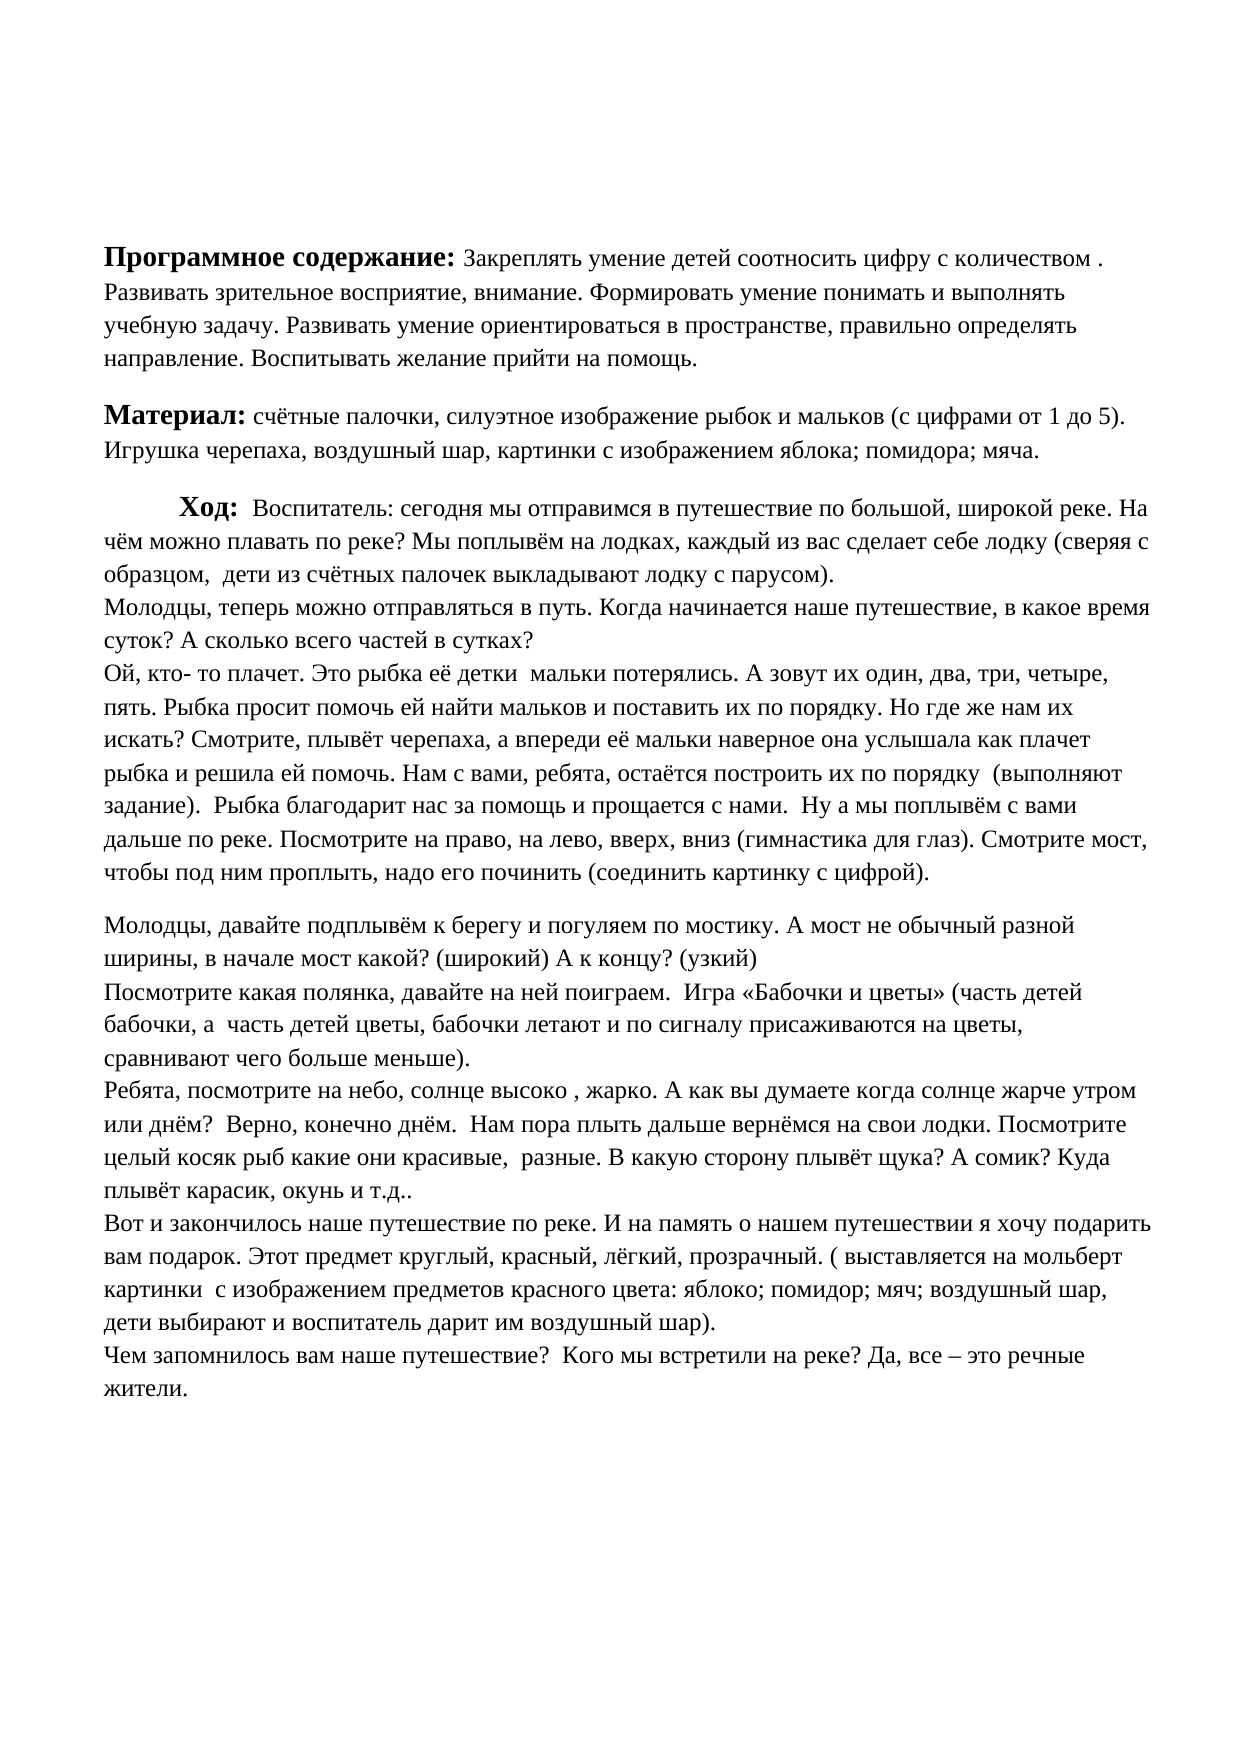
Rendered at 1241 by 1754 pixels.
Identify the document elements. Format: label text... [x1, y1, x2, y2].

text Молодцы, давайте подплывём к берегу и погуляем по мостику. А мост не обычный разной ширины, в начале мост какой? (широкий) А к концу? (узкий) Посмотрите какая полянка, давайте на ней поиграем. Игра «Бабочки и цветы» (часть детей бабочки, а часть детей цветы, бабочки летают и по сигналу присаживаются на цветы, сравнивают чего больше меньше). Ребята, посмотрите на небо, солнце высоко , жарко. А как вы думаете когда солнце жарче утром или днём? Верно, конечно днём. Нам пора плыть дальше вернёмся на свои лодки. Посмотрите целый косяк рыб какие они красивые, разные. В какую сторону плывёт щука? А сомик? Куда плывёт карасик, окунь и т.д.. Вот и закончилось наше путешествие по реке. И на память о нашем путешествии я хочу подарить вам подарок. Этот предмет круглый, красный, лёгкий, прозрачный. ( выставляется на мольберт картинки с изображением предметов красного цвета: яблоко; помидор; мяч; воздушный шар, дети выбирают и воспитатель дарит им воздушный шар). Чем запомнилось вам наше путешествие? Кого мы встретили на реке? Да, все – это речные жители. [103, 911, 1152, 1402]
text Программное содержание: Закреплять умение детей соотносить цифру с количеством . Развивать зрительное восприятие, внимание. Формировать умение понимать и выполнять учебную задачу. Развивать умение ориентироваться в пространстве, правильно определять направление. Воспитывать желание прийти на помощь. [103, 239, 1152, 372]
text Ход: Воспитатель: сегодня мы отправимся в путешествие по большой, широкой реке. На чём можно плавать по реке? Мы поплывём на лодках, каждый из вас сделает себе лодку (сверяя с образцом, дети из счётных палочек выкладывают лодку с парусом). Молодцы, теперь можно отправляться в путь. Когда начинается наше путешествие, в какое время суток? А сколько всего частей в сутках? Ой, кто- то плачет. Это рыбка её детки мальки потерялись. А зовут их один, два, три, четыре, пять. Рыбка просит помочь ей найти мальков и поставить их по порядку. Но где же нам их искать? Смотрите, плывёт черепаха, а впереди её мальки наверное она услышала как плачет рыбка и решила ей помочь. Нам с вами, ребята, остаётся построить их по порядку (выполняют задание). Рыбка благодарит нас за помощь и прощается с нами. Ну а мы поплывём с вами дальше по реке. Посмотрите на право, на лево, вверх, вниз (гимнастика для глаз). Смотрите мост, чтобы под ним проплыть, надо его починить (соединить картинку с цифрой). [103, 489, 1152, 885]
text Материал: счётные палочки, силуэтное изображение рыбок и мальков (с цифрами от 1 до 5). Игрушка черепаха, воздушный шар, картинки с изображением яблока; помидора; мяча. [103, 397, 1152, 463]
